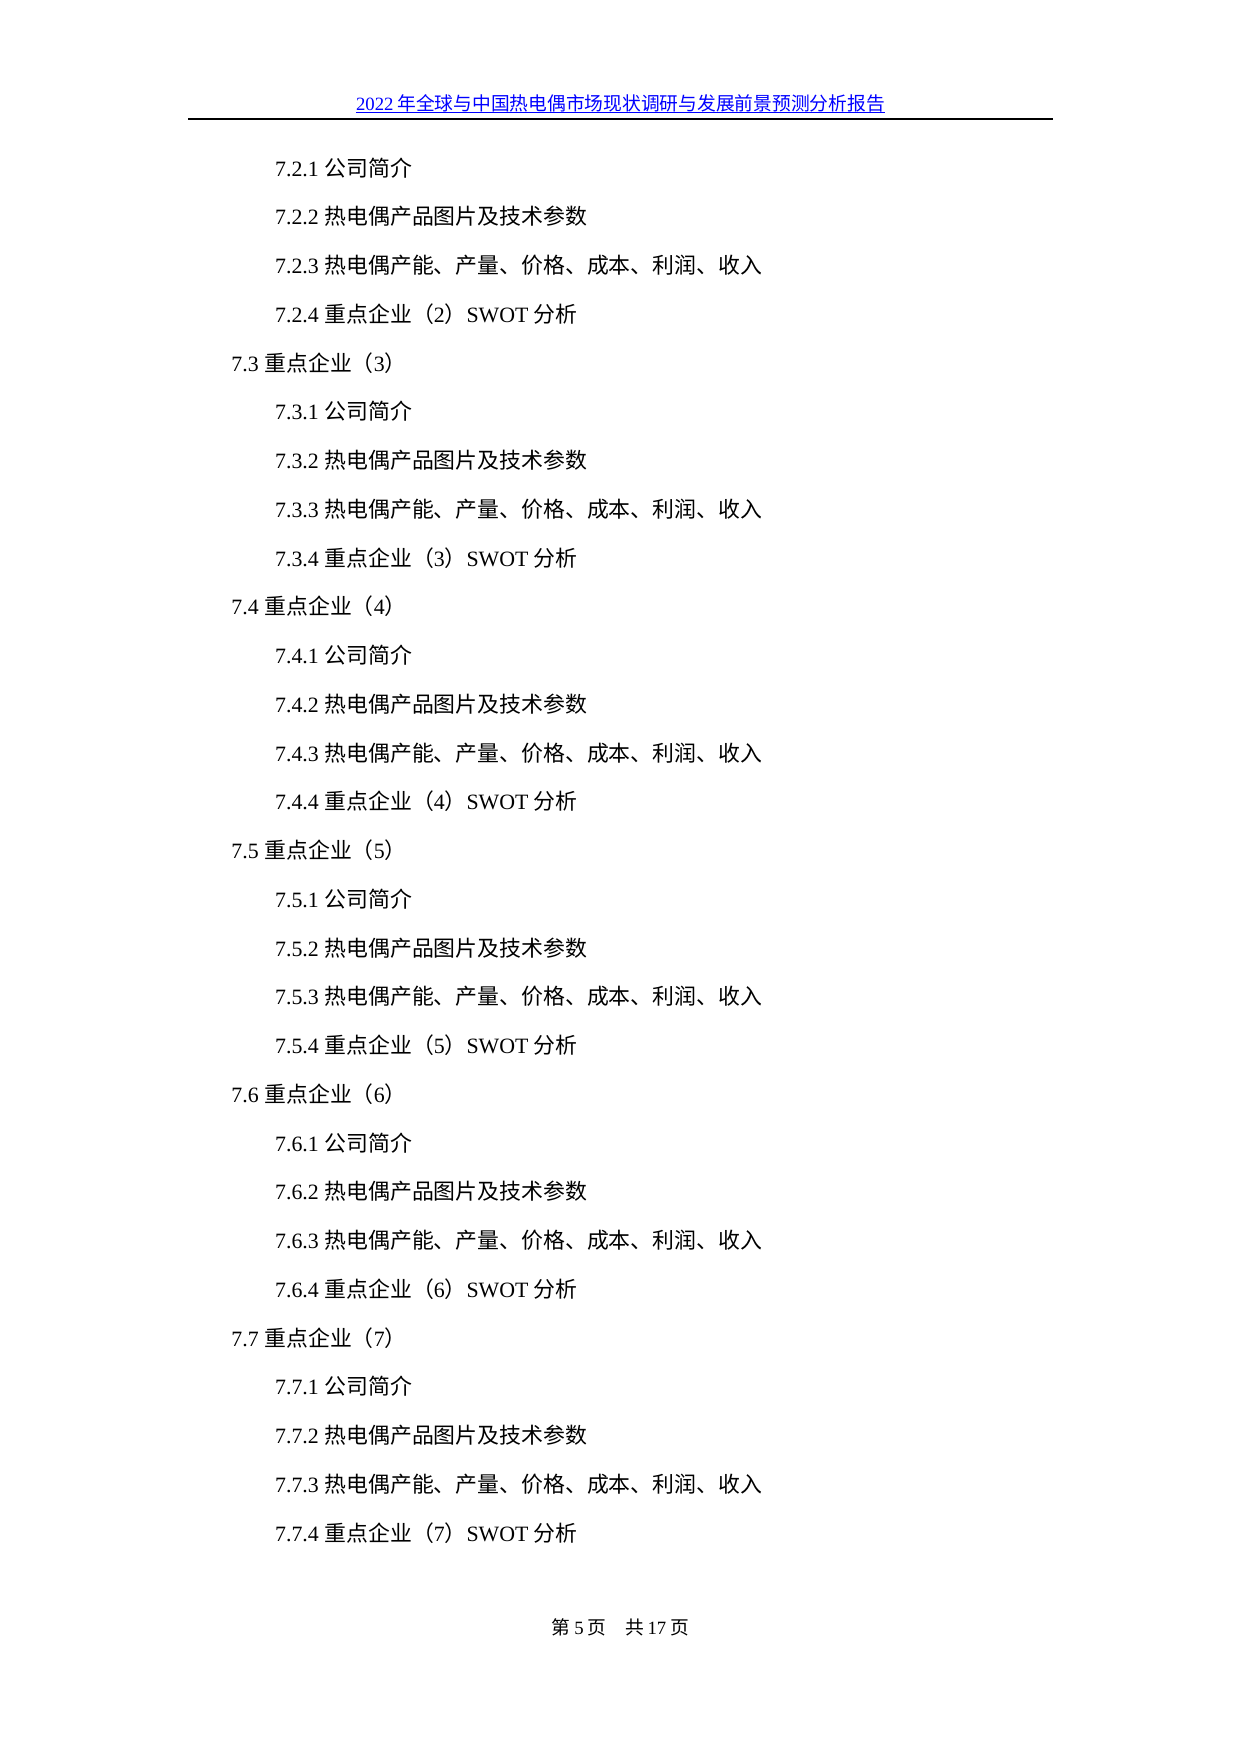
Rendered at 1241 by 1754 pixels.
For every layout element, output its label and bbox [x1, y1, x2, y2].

text [187, 150, 1053, 1548]
